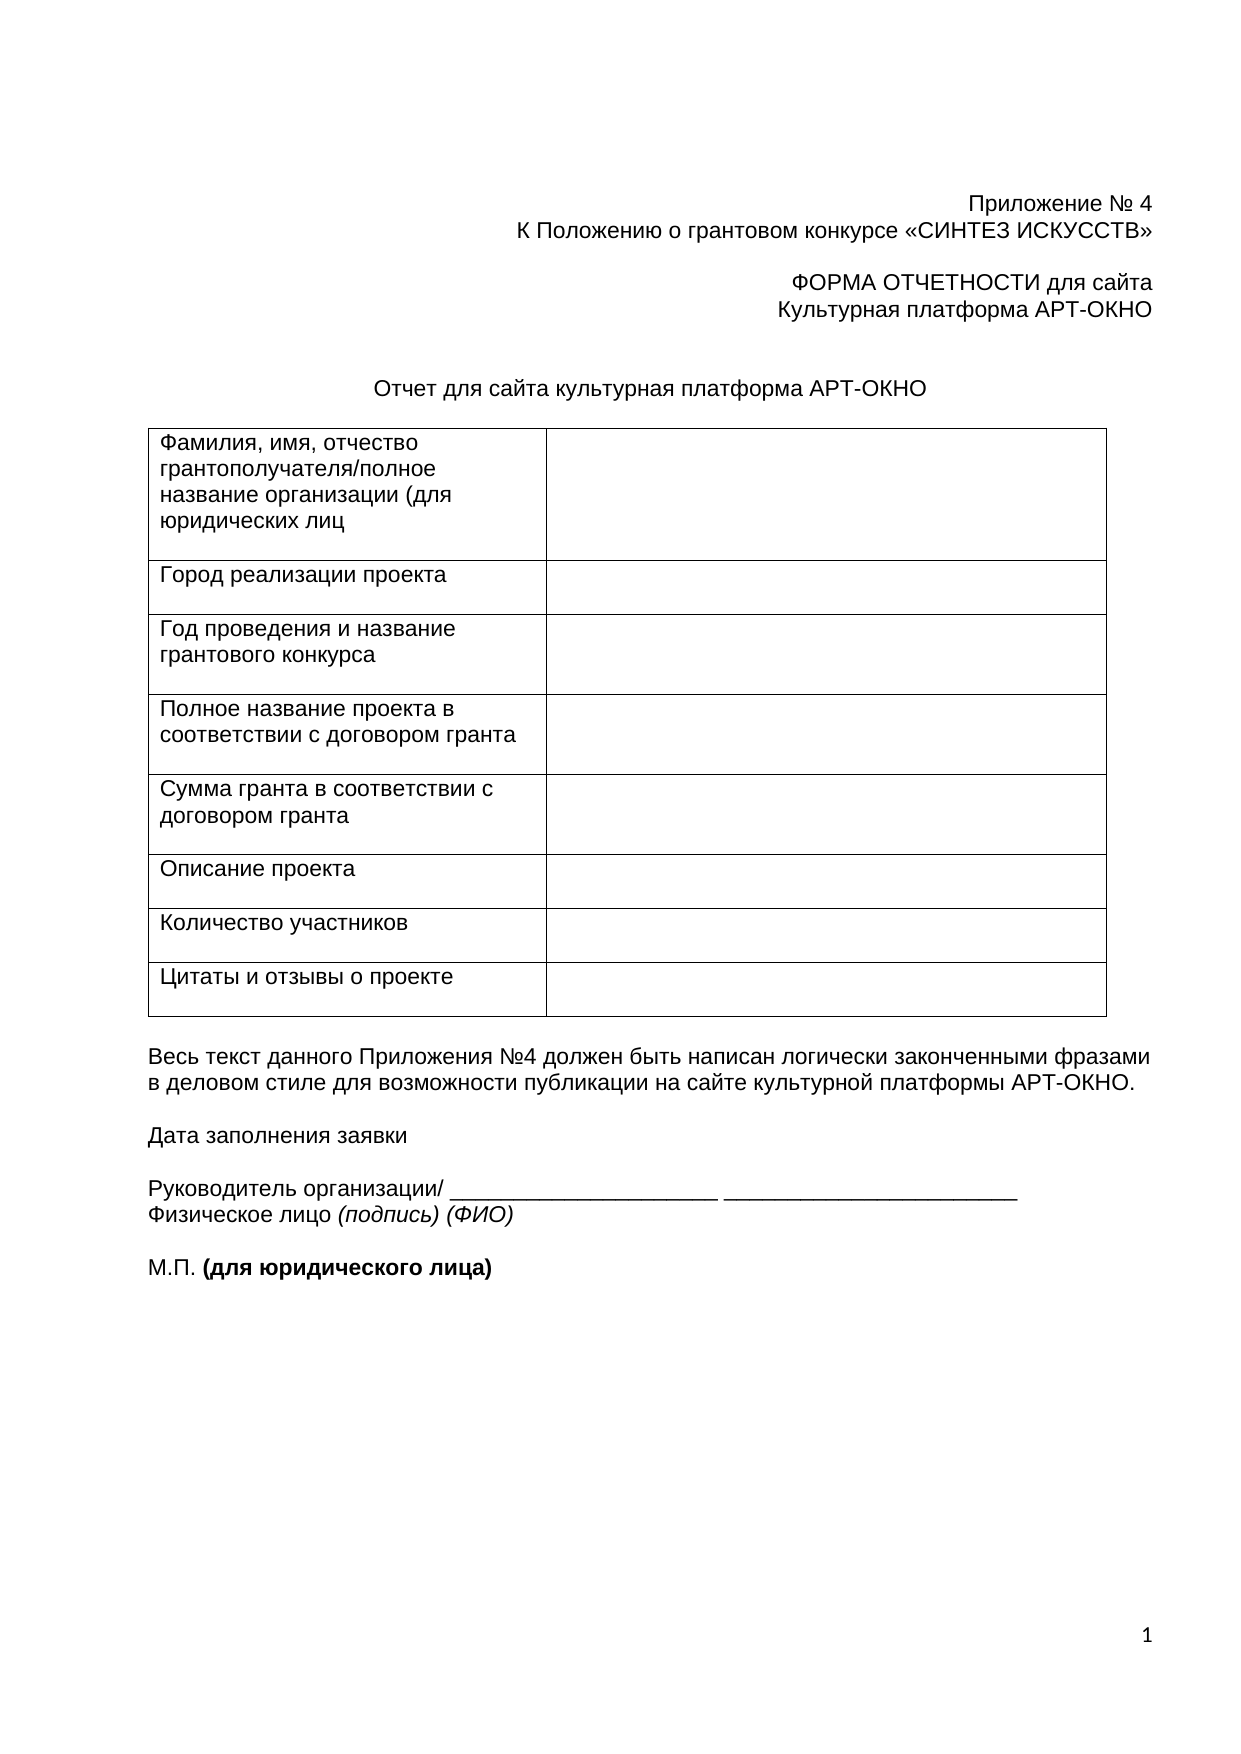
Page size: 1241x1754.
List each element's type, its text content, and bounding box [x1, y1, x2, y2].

text Дата заполнения заявки [148, 1122, 1152, 1148]
table_header [547, 429, 1106, 560]
text Приложение № 4 [148, 190, 1152, 217]
text М.П. (для юридического лица) [148, 1254, 1152, 1280]
table_cell Сумма гранта в соответствии с договором гранта [149, 775, 546, 854]
table_cell Цитаты и отзывы о проекте [149, 963, 546, 1016]
table_cell Количество участников [149, 909, 546, 962]
text К Положению о грантовом конкурсе «СИНТЕЗ ИСКУССТВ» [148, 217, 1152, 243]
table_cell [547, 775, 1106, 854]
text Весь текст данного Приложения №4 должен быть написан логически законченными фразами в деловом стиле для возможности публикации на сайте культурной платформы АРТ-ОКНО. [148, 1043, 1152, 1096]
text Культурная платформа АРТ-ОКНО [148, 296, 1152, 322]
table_cell [547, 909, 1106, 962]
table_cell [547, 615, 1106, 694]
table_cell [547, 963, 1106, 1016]
table_cell Год проведения и название грантового конкурса [149, 615, 546, 694]
table_header Фамилия, имя, отчество грантополучателя/полное название организации (для юридических лиц [149, 429, 546, 560]
text Отчет для сайта культурная платформа АРТ-ОКНО [148, 375, 1152, 401]
table_cell Город реализации проекта [149, 561, 546, 614]
text ФОРМА ОТЧЕТНОСТИ для сайта [148, 269, 1152, 296]
text Физическое лицо (подпись) (ФИО) [148, 1201, 1152, 1227]
table_cell Описание проекта [149, 855, 546, 908]
table_cell [547, 855, 1106, 908]
table_cell Полное название проекта в соответствии с договором гранта [149, 695, 546, 774]
table_cell [547, 695, 1106, 774]
text Руководитель организации/ _____________________ _______________________ [148, 1175, 1152, 1201]
table_cell [547, 561, 1106, 614]
